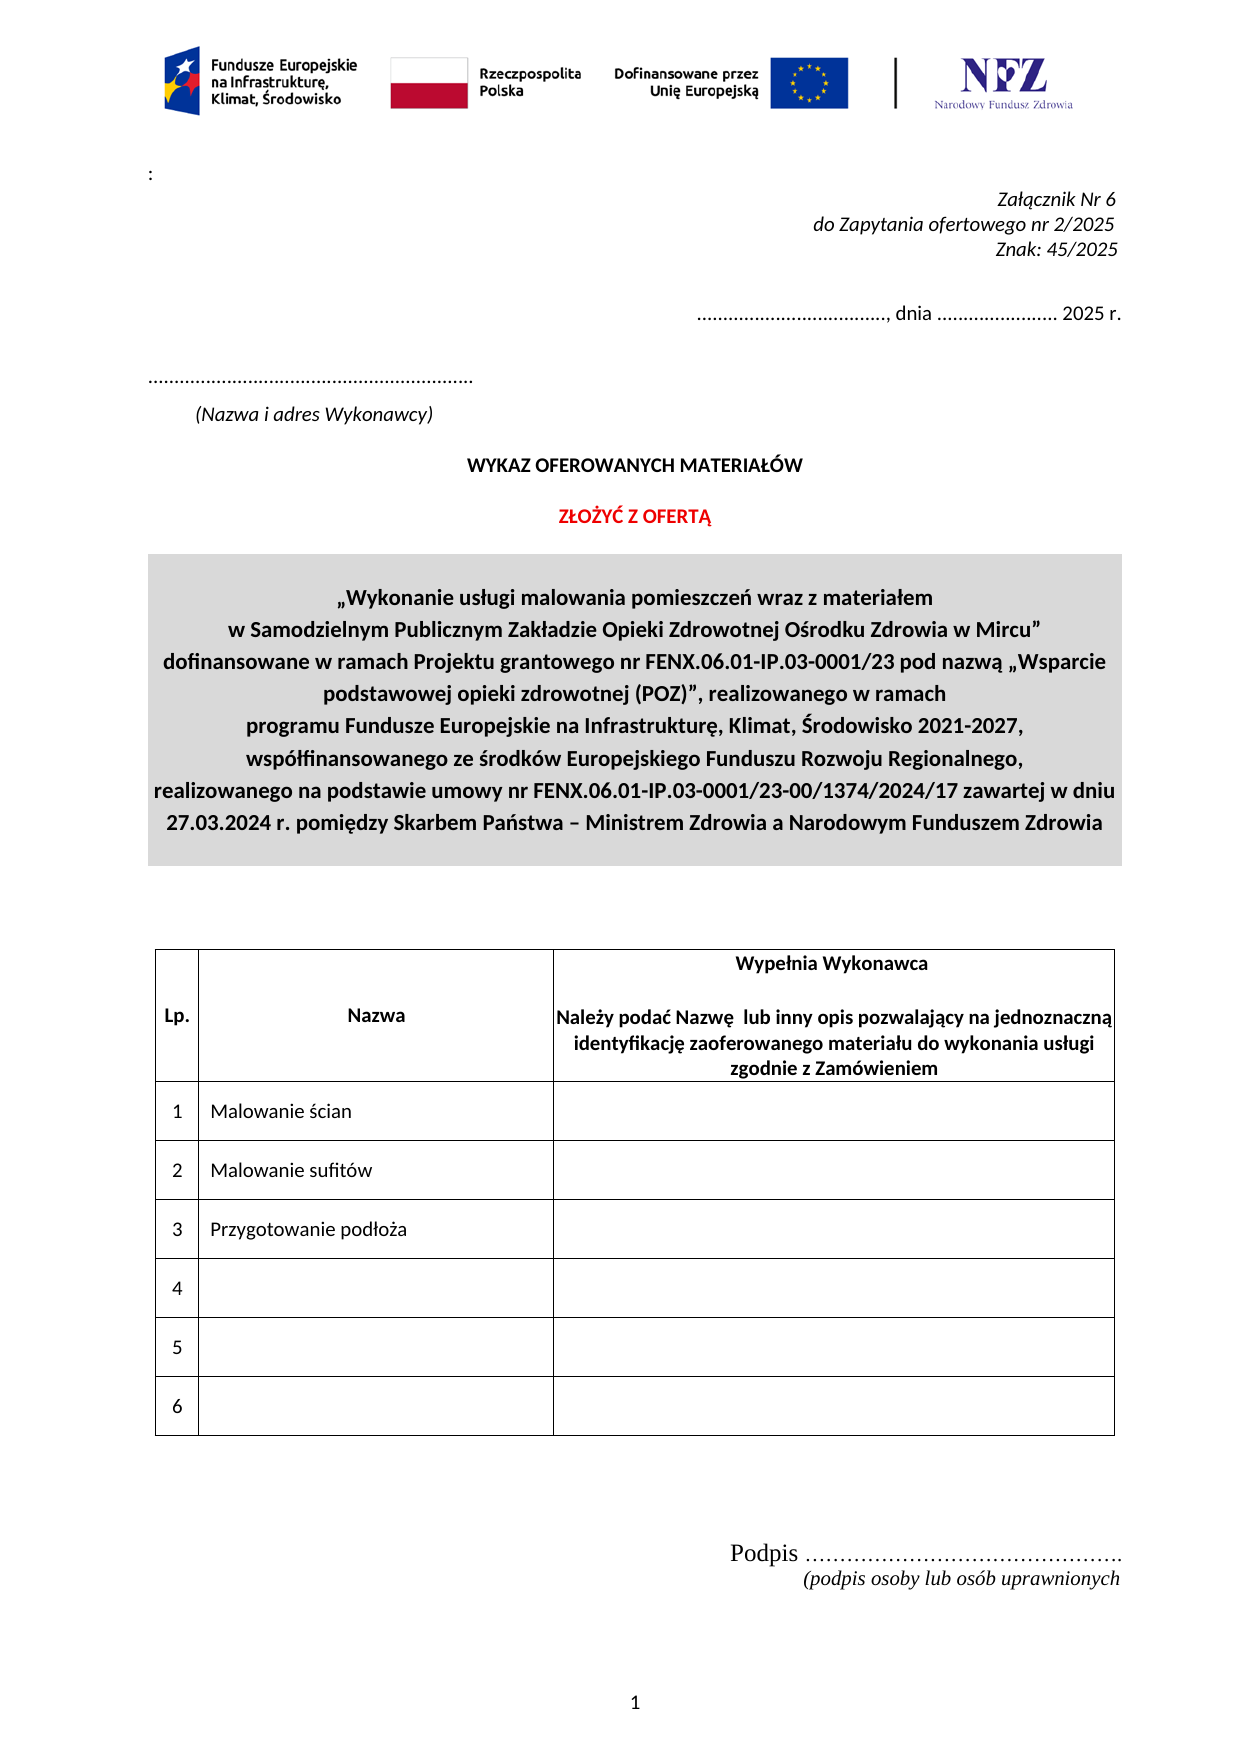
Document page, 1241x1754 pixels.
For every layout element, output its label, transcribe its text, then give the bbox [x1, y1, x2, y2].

text programu Fundusze Europejskie na Infrastrukturę, Klimat, Środowisko 2021-2027, współfinansowanego ze środków Europejskiego Funduszu Rozwoju Regionalnego, [148, 712, 1122, 772]
text „Wykonanie usługi malowania pomieszczeń wraz z materiałem [148, 583, 1122, 611]
table_cell [199, 1377, 553, 1435]
table_cell 1 [156, 1082, 198, 1139]
text do Zapytania ofertowego nr 2/2025 Znak: 45/2025 [148, 211, 1118, 262]
table_header Wypełnia Wykonawca Należy podać Nazwę lub inny opis pozwalający na jednoznaczną identyfikację zaoferowanego materiału do wykonania usługi zgodnie z Zamówieniem [554, 950, 1114, 1081]
text ...................................., dnia ....................... 2025 r. [148, 300, 1122, 325]
table_cell 5 [156, 1318, 198, 1376]
table_cell [554, 1377, 1114, 1435]
table_cell Malowanie sufitów [199, 1141, 553, 1199]
table_cell [554, 1141, 1114, 1199]
picture [147, 29, 1093, 132]
table_header Nazwa [199, 950, 553, 1081]
text WYKAZ OFEROWANYCH MATERIAŁÓW [148, 452, 1122, 477]
table_cell [199, 1259, 553, 1317]
table_cell [554, 1318, 1114, 1376]
text Załącznik Nr 6 [148, 186, 1118, 211]
table_cell 2 [156, 1141, 198, 1199]
text Podpis ………………………………………. [148, 1538, 1122, 1566]
table_cell [199, 1318, 553, 1376]
table_cell Malowanie ścian [199, 1082, 553, 1139]
text (podpis osoby lub osób uprawnionych [738, 1566, 1122, 1590]
table_cell 6 [156, 1377, 198, 1435]
table_cell [554, 1082, 1114, 1139]
table_header Lp. [156, 950, 198, 1081]
table_cell 4 [156, 1259, 198, 1317]
table_cell [554, 1200, 1114, 1258]
text .............................................................. [148, 363, 1122, 389]
table_cell 3 [156, 1200, 198, 1258]
text (Nazwa i adres Wykonawcy) [148, 401, 1122, 427]
text dofinansowane w ramach Projektu grantowego nr FENX.06.01-IP.03-0001/23 pod nazwą „Wsparcie podstawowej opieki zdrowotnej (POZ)”, realizowanego w ramach [148, 647, 1122, 707]
text w Samodzielnym Publicznym Zakładzie Opieki Zdrowotnej Ośrodku Zdrowia w Mircu” [148, 615, 1122, 643]
text realizowanego na podstawie umowy nr FENX.06.01-IP.03-0001/23-00/1374/2024/17 zawartej w dniu 27.03.2024 r. pomiędzy Skarbem Państwa – Ministrem Zdrowia a Narodowym Funduszem Zdrowia [148, 776, 1122, 836]
text ZŁOŻYĆ Z OFERTĄ [148, 503, 1122, 528]
table_cell Przygotowanie podłoża [199, 1200, 553, 1258]
table_cell [554, 1259, 1114, 1317]
